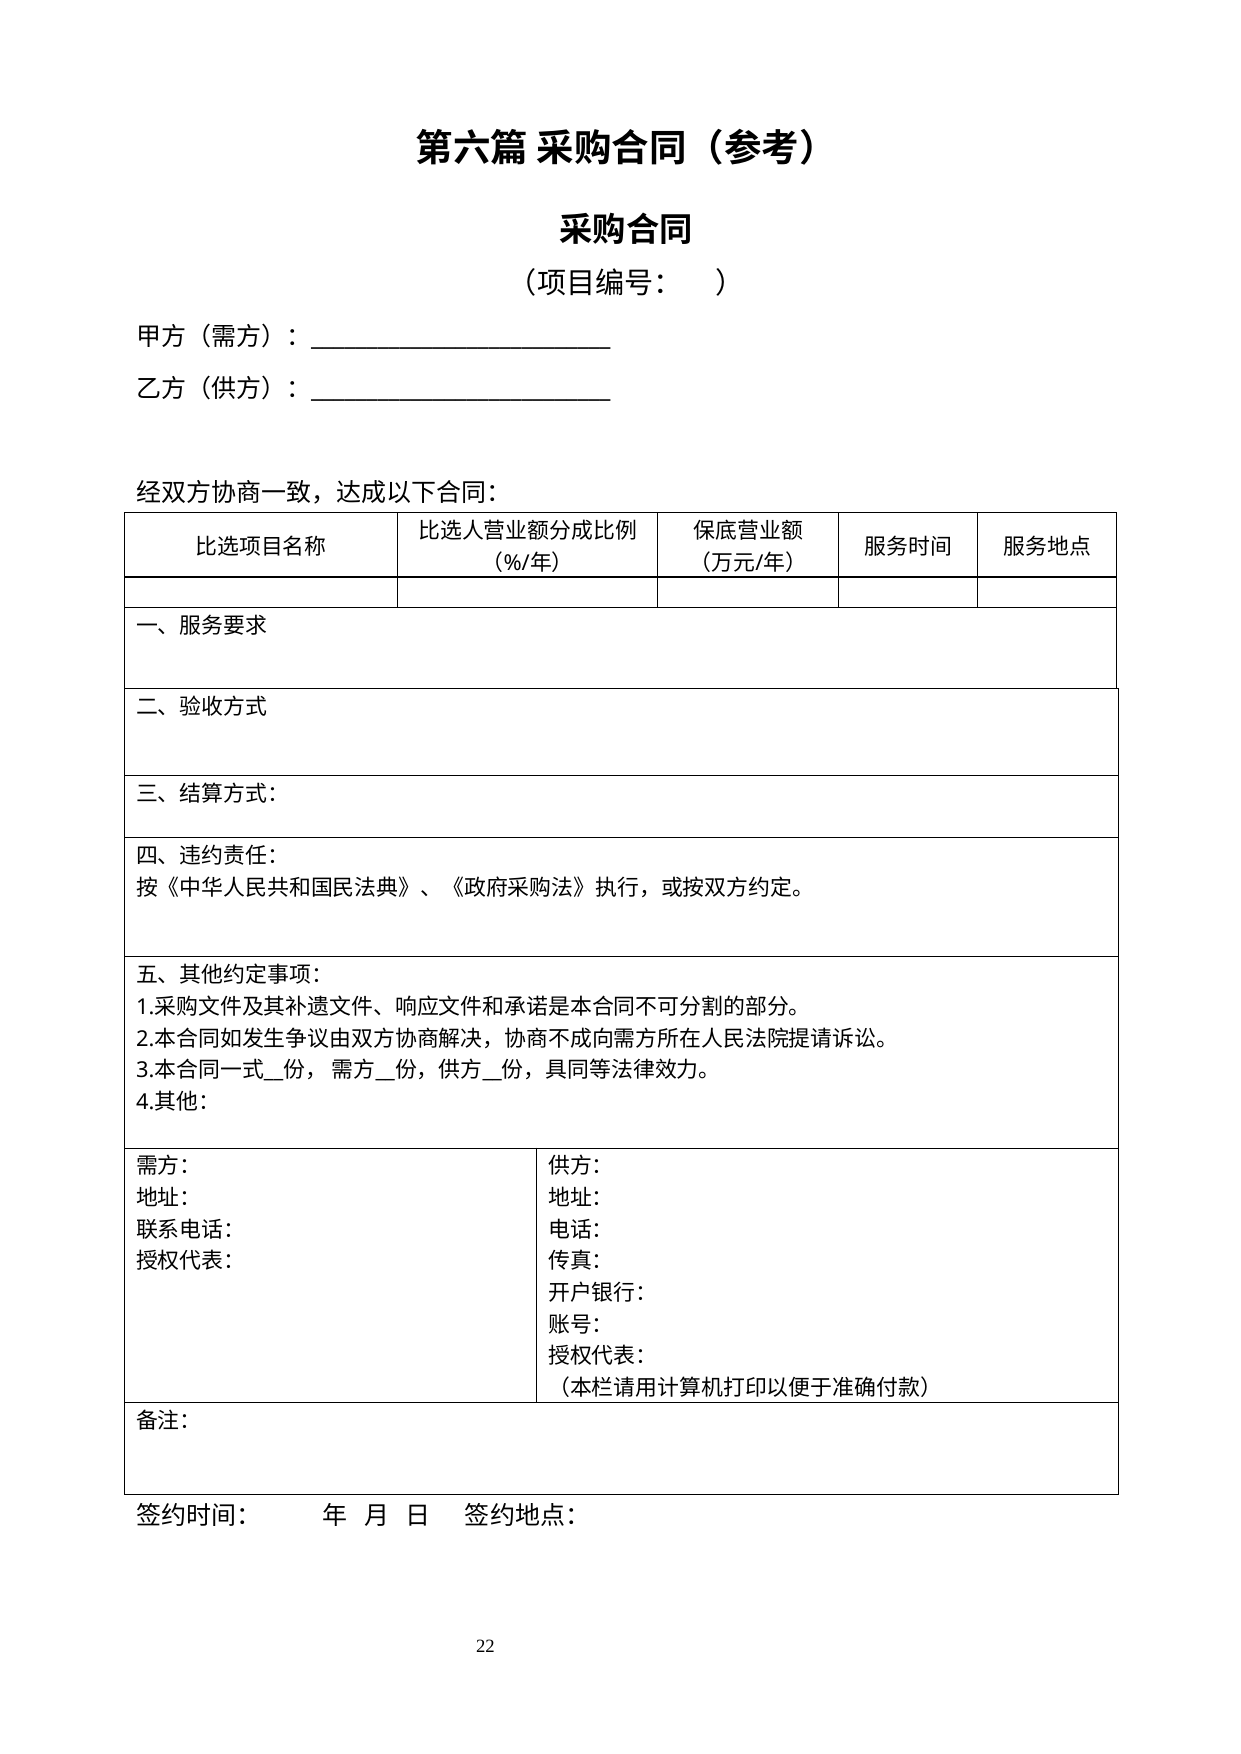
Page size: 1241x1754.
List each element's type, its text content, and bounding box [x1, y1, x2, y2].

table_header 比选项目名称 [125, 513, 397, 576]
table_cell [978, 578, 1116, 607]
table_header 服务地点 [978, 513, 1116, 576]
table_cell [125, 578, 397, 607]
table_cell 五、其他约定事项： 1.采购文件及其补遗文件、响应文件和承诺是本合同不可分割的部分。 2.本合同如发生争议由双方协商解决，协商不成向需方所在人民法院提请诉讼。 3.本合同一式__份， 需方__份，供方__份，具同等法律效力。 4.其他： [125, 957, 1118, 1147]
table_cell 备注： [125, 1403, 1118, 1494]
table_cell 一、服务要求 [125, 608, 1116, 688]
text 采购合同 [136, 199, 1116, 252]
text （项目编号： ） [136, 252, 1116, 304]
table_cell [658, 578, 838, 607]
text 甲方（需方）：___________________________ [136, 304, 1116, 356]
table_header 服务时间 [839, 513, 977, 576]
table_header 保底营业额 （万元/年） [658, 513, 838, 576]
table_header 比选人营业额分成比例 （%/年） [398, 513, 657, 576]
table_cell 需方： 地址： 联系电话： 授权代表： [125, 1149, 536, 1402]
text 签约时间： 年 月 日 签约地点： [136, 1495, 1116, 1531]
table_cell [398, 578, 657, 607]
table_cell 供方： 地址： 电话： 传真： 开户银行： 账号： 授权代表： （本栏请用计算机打印以便于准确付款） [537, 1149, 1118, 1402]
subtitle 第六篇 采购合同（参考） [136, 118, 1116, 172]
text 经双方协商一致，达成以下合同： [136, 460, 1116, 512]
text 乙方（供方）：___________________________ [136, 356, 1116, 408]
table_cell 三、结算方式： [125, 776, 1118, 837]
table_cell 四、违约责任： 按《中华人民共和国民法典》、《政府采购法》执行，或按双方约定。 [125, 838, 1118, 956]
table_cell 二、验收方式 [125, 689, 1118, 775]
table_cell [839, 578, 977, 607]
